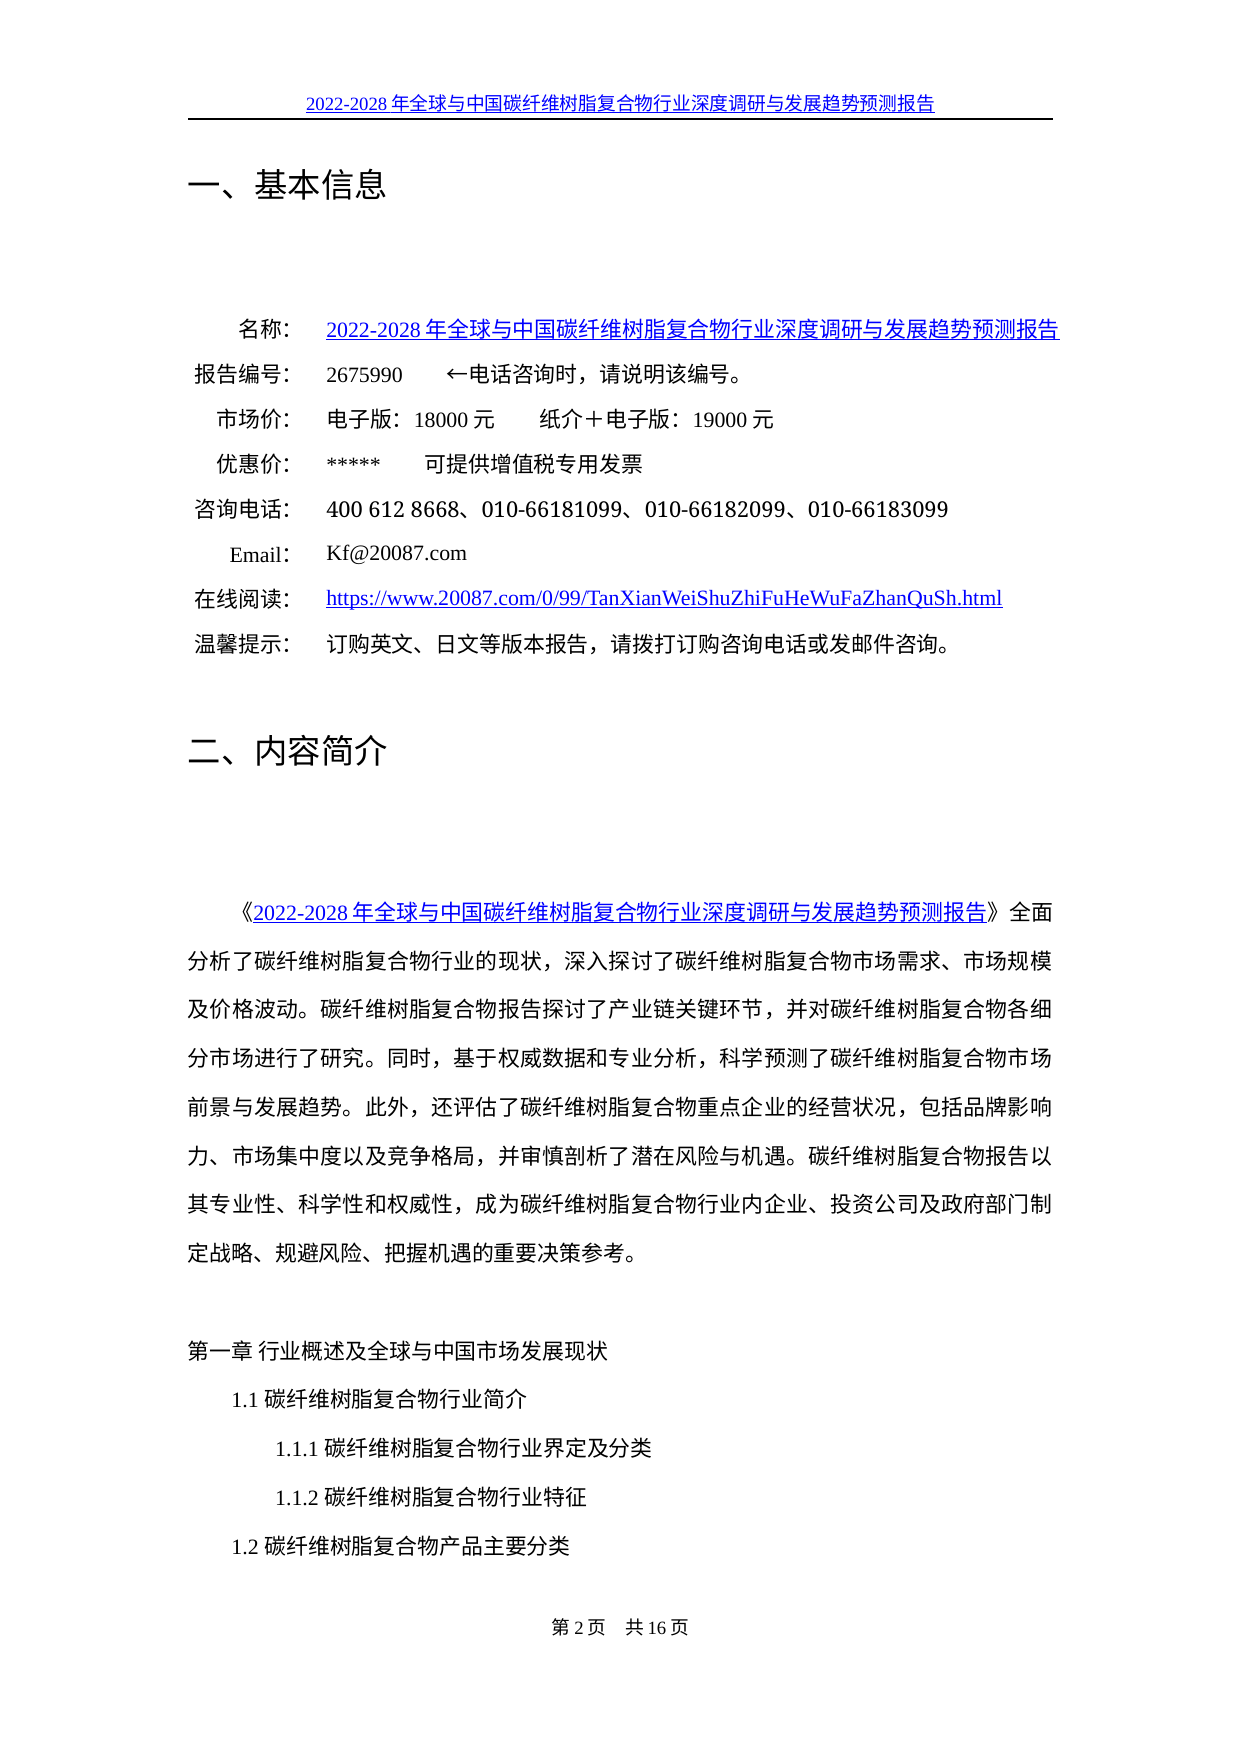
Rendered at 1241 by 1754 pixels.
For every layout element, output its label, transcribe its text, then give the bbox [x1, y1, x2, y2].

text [187, 894, 1053, 1561]
table_cell 咨询电话： [167, 492, 315, 537]
table_header 名称： [167, 312, 315, 357]
table_cell 电子版：18000 元 纸介＋电子版：19000 元 [315, 402, 1073, 447]
title 二、内容简介 [187, 717, 1053, 782]
table_cell [315, 582, 1073, 627]
table_cell 在线阅读： [167, 582, 315, 627]
table_cell 订购英文、日文等版本报告，请拨打订购咨询电话或发邮件咨询。 [315, 627, 1073, 672]
table_cell 市场价： [167, 402, 315, 447]
table_cell Email： [167, 537, 315, 582]
table_cell 2675990 ←电话咨询时，请说明该编号。 [315, 357, 1073, 402]
title 一、基本信息 [187, 150, 1053, 215]
table_cell ***** 可提供增值税专用发票 [315, 447, 1073, 492]
table_cell Kf@20087.com [315, 537, 1073, 582]
table_header 2022-2028年全球与中国碳纤维树脂复合物行业深度调研与发展趋势预测报告 [315, 312, 1073, 357]
table_cell 报告编号： [167, 357, 315, 402]
table_cell 400 612 8668、010-66181099、010-66182099、010-66183099 [315, 492, 1073, 537]
table_cell 温馨提示： [167, 627, 315, 672]
table_cell 优惠价： [167, 447, 315, 492]
